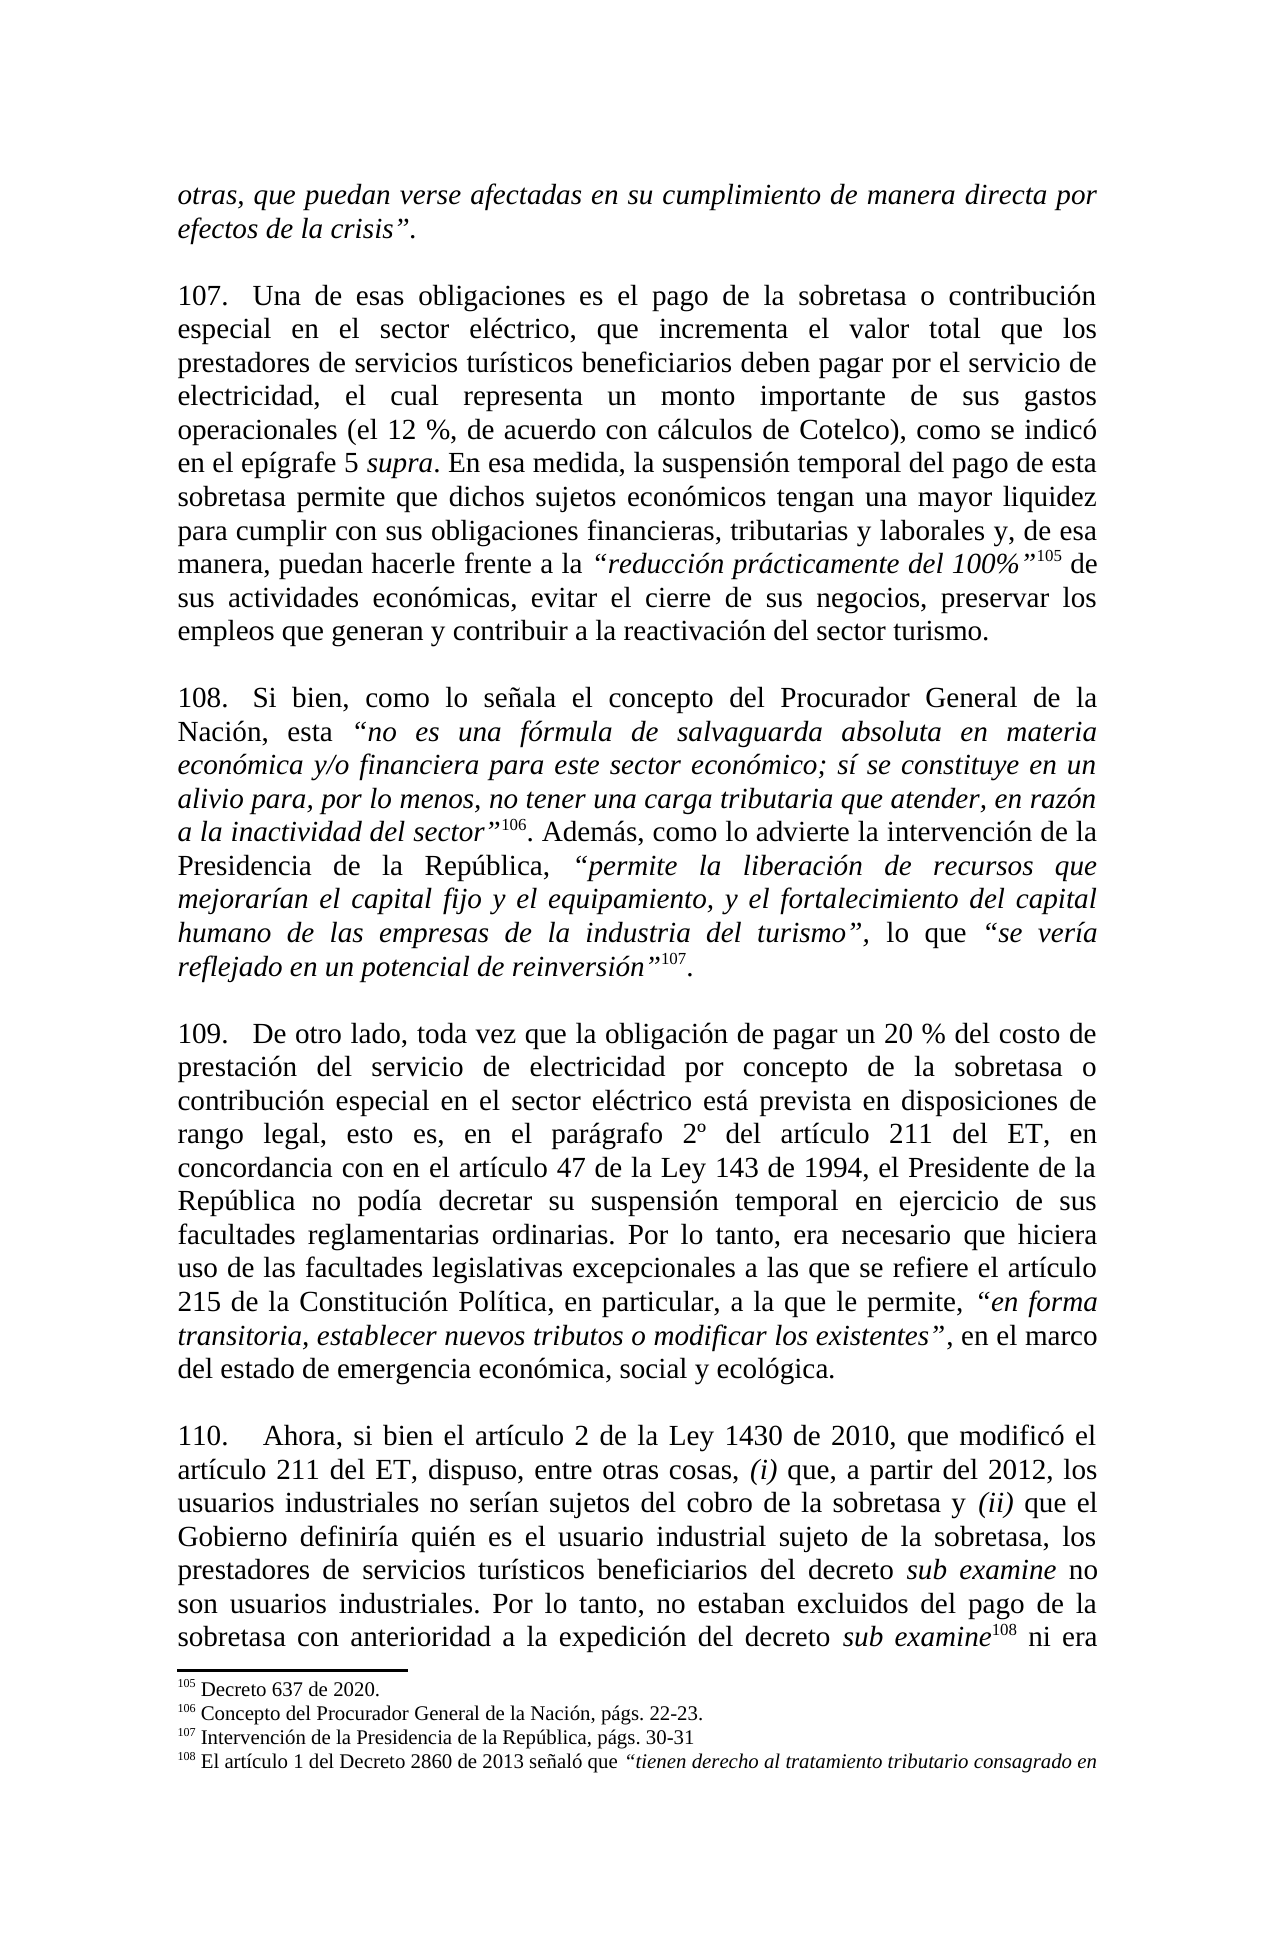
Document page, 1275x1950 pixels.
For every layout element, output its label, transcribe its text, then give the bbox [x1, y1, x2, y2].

list De otro lado, toda vez que la obligación de pagar un 20 % del costo de prestación del servicio de electricidad por concepto de la sobretasa o contribución especial en el sector eléctrico está prevista en disposiciones de rango legal, esto es, en el parágrafo 2º del artículo 211 del ET, en concordancia con en el artículo 47 de la Ley 143 de 1994, el Presidente de la República no podía decretar su suspensión temporal en ejercicio de sus facultades reglamentarias ordinarias. Por lo tanto, era necesario que hiciera uso de las facultades legislativas excepcionales a las que se refiere el artículo 215 de la Constitución Política, en particular, a la que le permite, “en forma transitoria, establecer nuevos tributos o modificar los existentes”, en el marco del estado de emergencia económica, social y ecológica. [177, 1016, 1098, 1385]
list Si bien, como lo señala el concepto del Procurador General de la Nación, esta “no es una fórmula de salvaguarda absoluta en materia económica y/o financiera para este sector económico; sí se constituye en un alivio para, por lo menos, no tener una carga tributaria que atender, en razón a la inactividad del sector”. Además, como lo advierte la intervención de la Presidencia de la República, “permite la liberación de recursos que mejorarían el capital fijo y el equipamiento, y el fortalecimiento del capital humano de las empresas de la industria del turismo”, lo que “se vería reflejado en un potencial de reinversión”. [177, 680, 1098, 982]
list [177, 1418, 1098, 1653]
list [177, 177, 1098, 244]
list Una de esas obligaciones es el pago de la sobretasa o contribución especial en el sector eléctrico, que incrementa el valor total que los prestadores de servicios turísticos beneficiarios deben pagar por el servicio de electricidad, el cual representa un monto importante de sus gastos operacionales (el 12 %, de acuerdo con cálculos de Cotelco), como se indicó en el epígrafe 5 supra. En esa medida, la suspensión temporal del pago de esta sobretasa permite que dichos sujetos económicos tengan una mayor liquidez para cumplir con sus obligaciones financieras, tributarias y laborales y, de esa manera, puedan hacerle frente a la “reducción prácticamente del 100%” de sus actividades económicas, evitar el cierre de sus negocios, preservar los empleos que generan y contribuir a la reactivación del sector turismo. [177, 278, 1098, 647]
